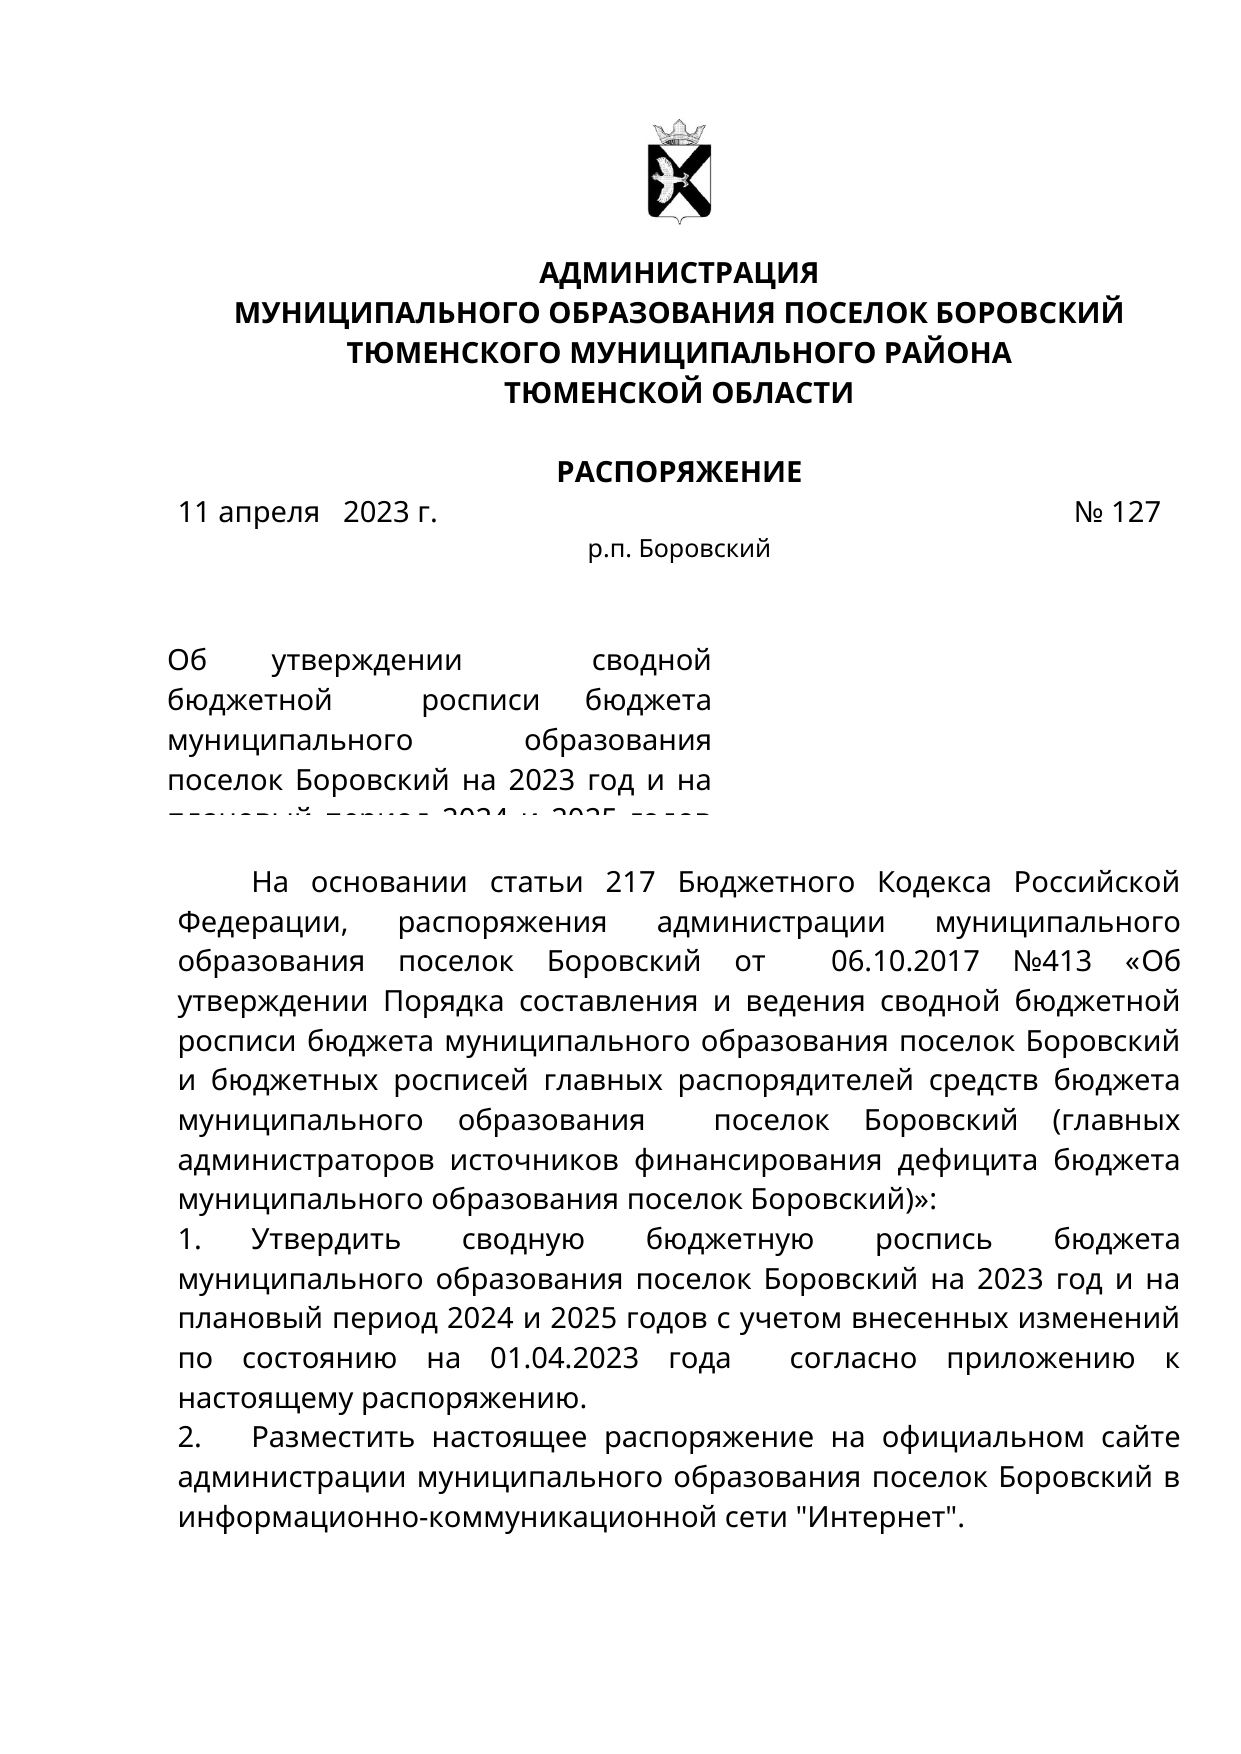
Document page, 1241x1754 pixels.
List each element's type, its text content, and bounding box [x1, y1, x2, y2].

picture [646, 118, 712, 225]
text ТЮМЕНСКОГО МУНИЦИПАЛЬНОГО РАЙОНА [177, 332, 1181, 372]
text АДМИНИСТРАЦИЯ [177, 253, 1181, 292]
text РАСПОРЯЖЕНИЕ [177, 451, 1181, 491]
text ТЮМЕНСКОЙ ОБЛАСТИ [177, 372, 1181, 412]
list Разместить настоящее распоряжение на официальном сайте администрации муниципального образования поселок Боровский в информационно-коммуникационной сети "Интернет". [177, 1417, 1181, 1536]
list Утвердить сводную бюджетную роспись бюджета муниципального образования поселок Боровский на 2023 год и на плановый период 2024 и 2025 годов с учетом внесенных изменений по состоянию на 01.04.2023 года согласно приложению к настоящему распоряжению. [177, 1218, 1181, 1417]
text На основании статьи 217 Бюджетного Кодекса Российской Федерации, распоряжения администрации муниципального образования поселок Боровский от 06.10.2017 №413 «Об утверждении Порядка составления и ведения сводной бюджетной росписи бюджета муниципального образования поселок Боровский и бюджетных росписей главных распорядителей средств бюджета муниципального образования поселок Боровский (главных администраторов источников финансирования дефицита бюджета муниципального образования поселок Боровский)»: [177, 861, 1181, 1218]
text р.п. Боровский [177, 531, 1181, 565]
text 11 апреля 2023 г. № 127 [177, 491, 1181, 531]
text МУНИЦИПАЛЬНОГО ОБРАЗОВАНИЯ ПОСЕЛОК БОРОВСКИЙ [177, 292, 1181, 332]
